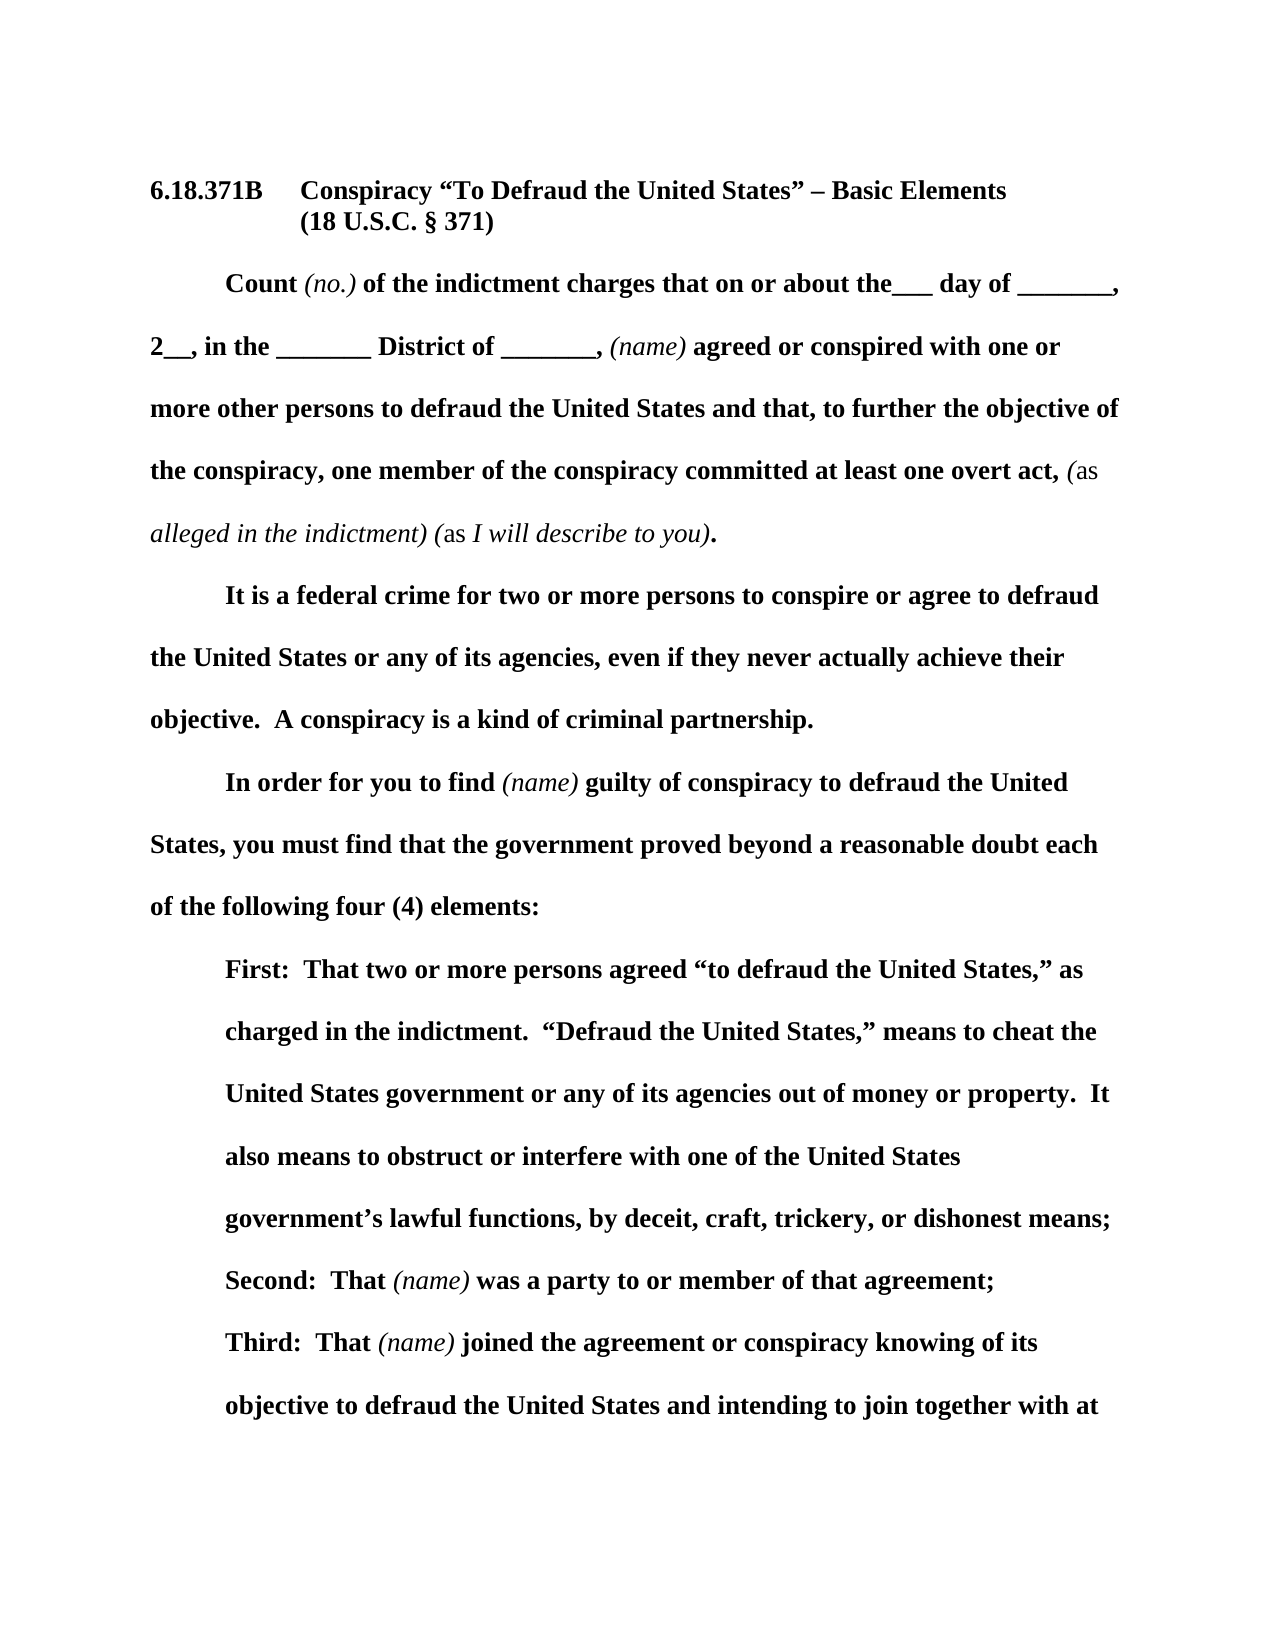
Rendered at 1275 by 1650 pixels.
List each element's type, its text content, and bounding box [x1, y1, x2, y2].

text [225, 1326, 1125, 1420]
text (18 U.S.C. § 371) [150, 205, 1125, 236]
text In order for you to find (name) guilty of conspiracy to defraud the United States, you must find that the government proved beyond a reasonable doubt each of the following four (4) elements: [150, 766, 1125, 922]
text 6.18.371B Conspiracy “To Defraud the United States” – Basic Elements [150, 174, 1125, 205]
text Count (no.) of the indictment charges that on or about the___ day of _______, 2__, in the _______ District of _______, (name) agreed or conspired with one or more other persons to defraud the United States and that, to further the objective of the conspiracy, one member of the conspiracy committed at least one overt act, (as alleged in the indictment) (as I will describe to you). [150, 267, 1125, 548]
text First: That two or more persons agreed “to defraud the United States,” as charged in the indictment. “Defraud the United States,” means to cheat the United States government or any of its agencies out of money or property. It also means to obstruct or interfere with one of the United States government’s lawful functions, by deceit, craft, trickery, or dishonest means; [225, 953, 1125, 1233]
text It is a federal crime for two or more persons to conspire or agree to defraud the United States or any of its agencies, even if they never actually achieve their objective. A conspiracy is a kind of criminal partnership. [150, 579, 1125, 735]
text Second: That (name) was a party to or member of that agreement; [225, 1264, 1125, 1295]
